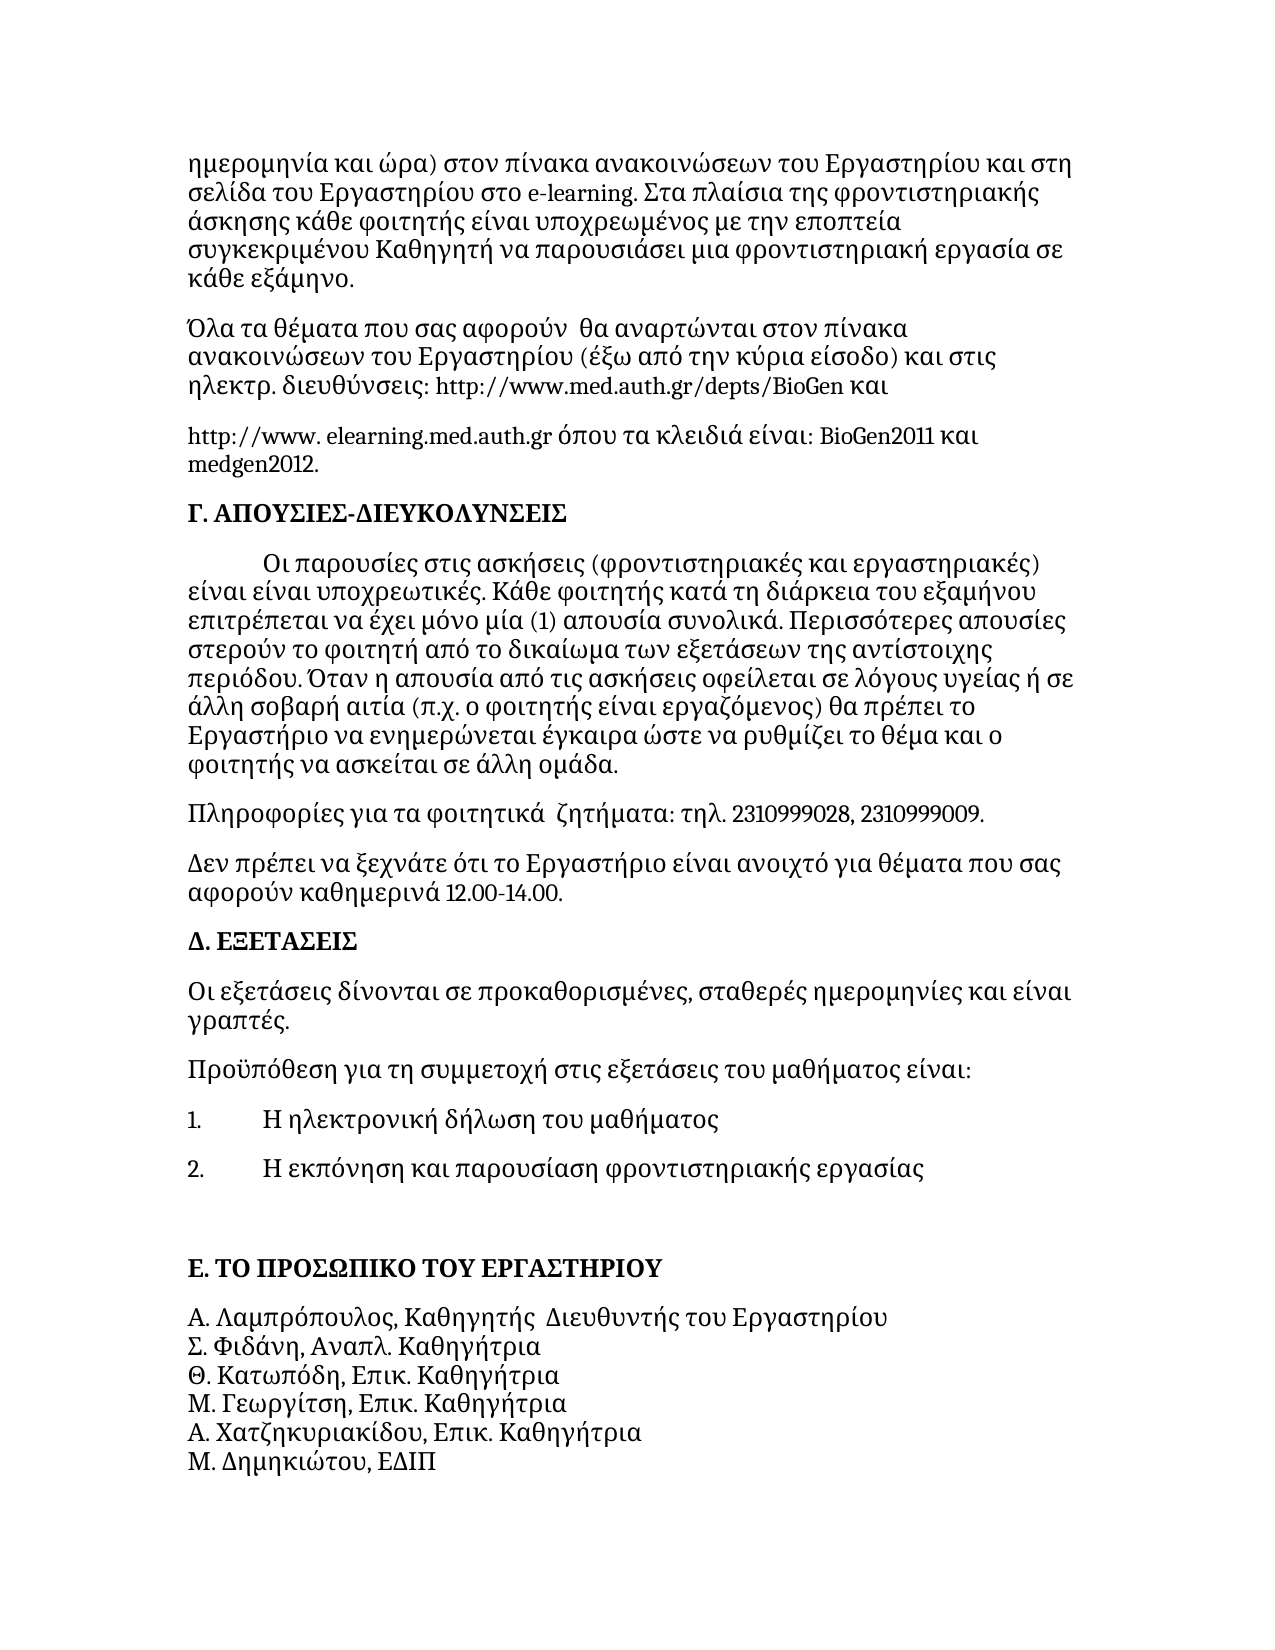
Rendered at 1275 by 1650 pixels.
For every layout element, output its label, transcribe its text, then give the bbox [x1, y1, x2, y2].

text Οι εξετάσεις δίνονται σε προκαθορισμένες, σταθερές ημερομηνίες και είναι γραπτές. [187, 978, 1087, 1035]
text Προϋπόθεση για τη συμμετοχή στις εξετάσεις του μαθήματος είναι: [187, 1056, 1087, 1085]
text Μ. Γεωργίτση, Επικ. Καθηγήτρια [187, 1390, 1087, 1419]
text Πληροφορίες για τα φοιτητικά ζητήματα: τηλ. 2310999028, 2310999009. [187, 800, 1087, 829]
text Μ. Δημηκιώτου, ΕΔΙΠ [187, 1448, 1087, 1477]
text Οι παρουσίες στις ασκήσεις (φροντιστηριακές και εργαστηριακές) είναι είναι υποχρεωτικές. Κάθε φοιτητής κατά τη διάρκεια του εξαμήνου επιτρέπεται να έχει μόνο μία (1) απουσία συνολικά. Περισσότερες απουσίες στερούν το φοιτητή από το δικαίωμα των εξετάσεων της αντίστοιχης περιόδου. Όταν η απουσία από τις ασκήσεις οφείλεται σε λόγους υγείας ή σε άλλη σοβαρή αιτία (π.χ. ο φοιτητής είναι εργαζόμενος) θα πρέπει το Εργαστήριο να ενημερώνεται έγκαιρα ώστε να ρυθμίζει το θέμα και ο φοιτητής να ασκείται σε άλλη ομάδα. [187, 549, 1087, 779]
text Δεν πρέπει να ξεχνάτε ότι το Εργαστήριο είναι ανοιχτό για θέματα που σας αφορούν καθημερινά 12.00-14.00. [187, 850, 1087, 907]
text Θ. Κατωπόδη, Επικ. Καθηγήτρια [187, 1362, 1087, 1390]
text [187, 150, 1087, 294]
text 1. Η ηλεκτρονική δήλωση του μαθήματος [187, 1106, 1087, 1134]
text Α. Χατζηκυριακίδου, Επικ. Καθηγήτρια [187, 1419, 1087, 1448]
text 2. Η εκπόνηση και παρουσίαση φροντιστηριακής εργασίας [187, 1155, 1087, 1184]
text Σ. Φιδάνη, Αναπλ. Καθηγήτρια [187, 1333, 1087, 1362]
text Ε. ΤΟ ΠΡΟΣΩΠΙΚΟ ΤΟΥ ΕΡΓΑΣΤΗΡΙΟΥ [187, 1254, 1087, 1283]
text Γ. ΑΠΟΥΣΙΕΣ-ΔΙΕΥΚΟΛΥΝΣΕΙΣ [187, 500, 1087, 529]
text Α. Λαμπρόπουλος, Καθηγητής Διευθυντής του Εργαστηρίου [187, 1304, 1087, 1333]
text http://www. elearning.med.auth.gr όπου τα κλειδιά είναι: BioGen2011 και medgen2012. [187, 422, 1087, 479]
text Δ. ΕΞΕΤΑΣΕΙΣ [187, 928, 1087, 957]
text Όλα τα θέματα που σας αφορούν θα αναρτώνται στον πίνακα ανακοινώσεων του Εργαστηρίου (έξω από την κύρια είσοδο) και στις ηλεκτρ. διευθύνσεις: http://www.med.auth.gr/depts/BioGen και [187, 314, 1087, 401]
